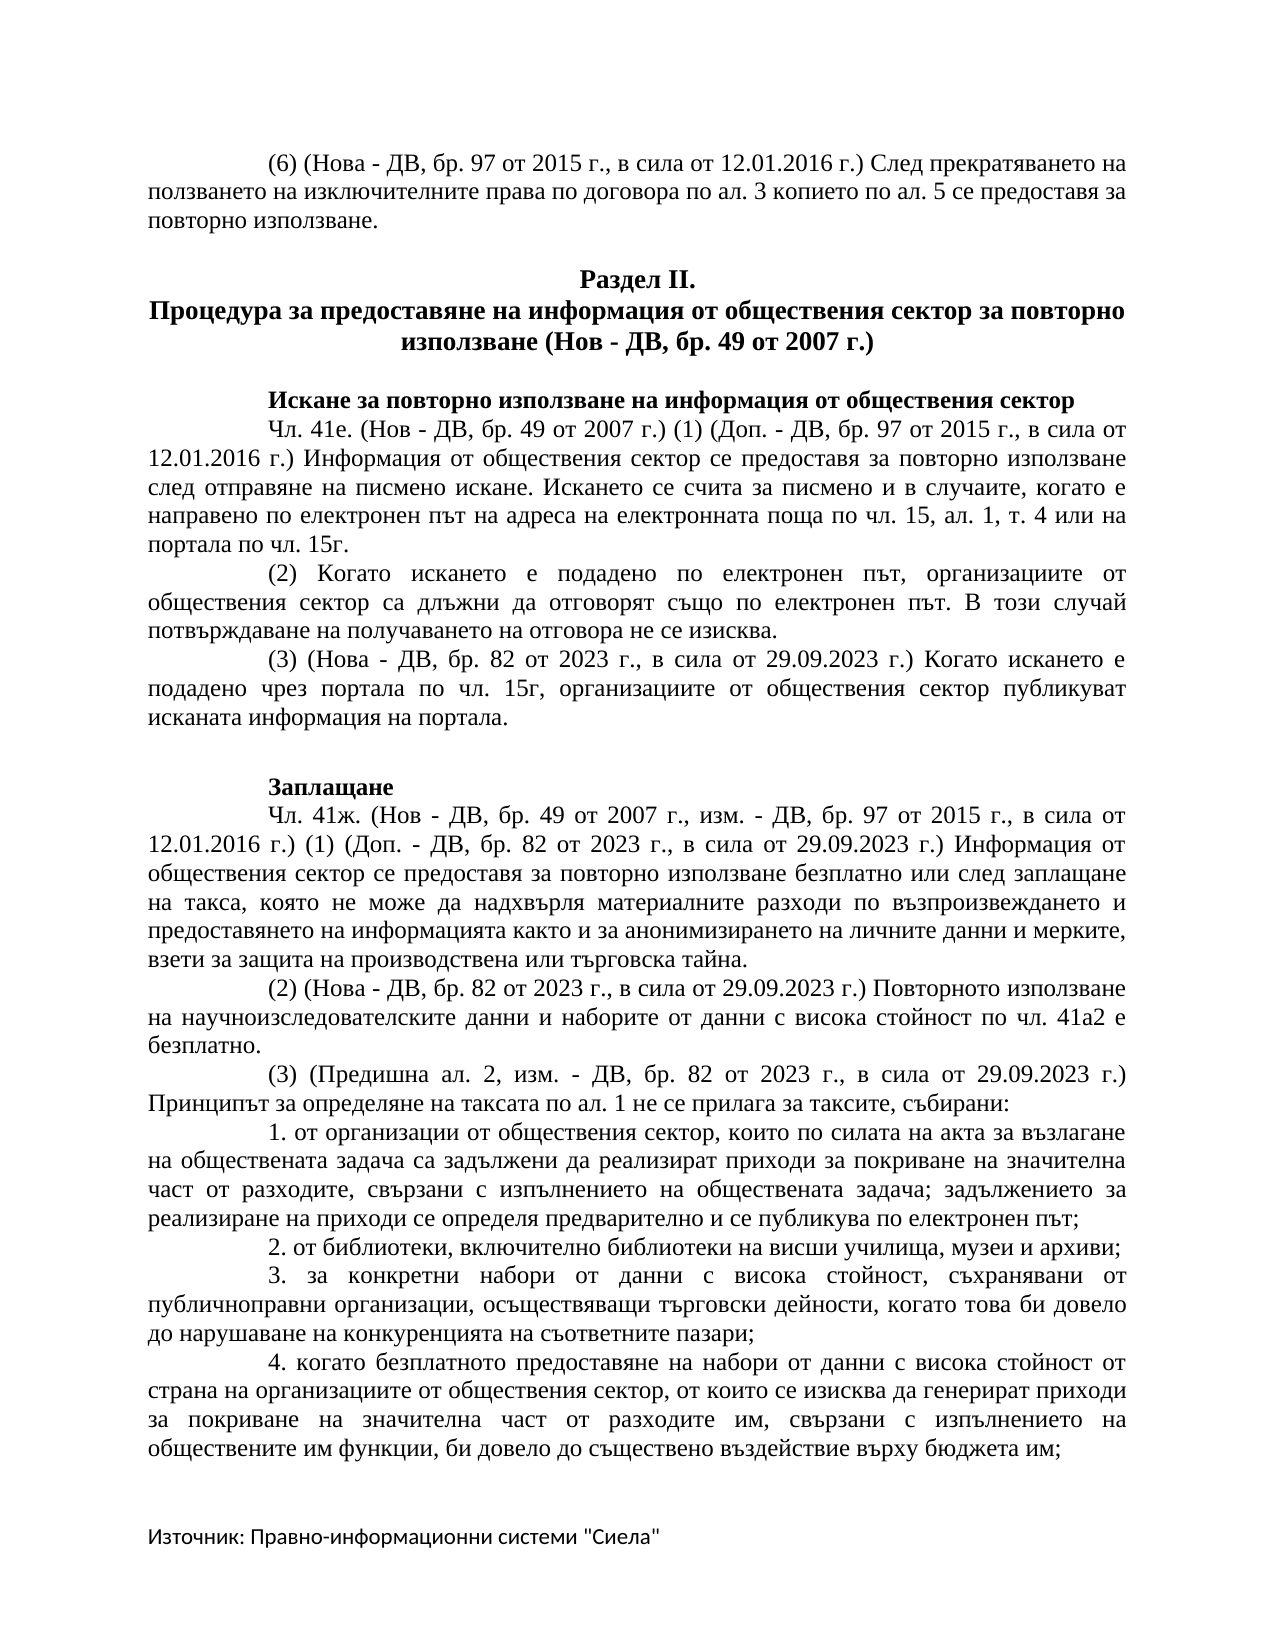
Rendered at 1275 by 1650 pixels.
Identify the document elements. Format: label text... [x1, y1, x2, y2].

text 3. за конкретни набори от данни с висока стойност, съхранявани от публичноправни организации, осъществяващи търговски дейности, когато това би довело до нарушаване на конкуренцията на съответните пазари; [148, 1261, 1127, 1347]
text (2) (Нова - ДВ, бр. 82 от 2023 г., в сила от 29.09.2023 г.) Повторното използване на научноизследователските данни и наборите от данни с висока стойност по чл. 41а2 е безплатно. [148, 973, 1127, 1059]
text (6) (Нова - ДВ, бр. 97 от 2015 г., в сила от 12.01.2016 г.) След прекратяването на ползването на изключителните права по договора по ал. 3 копието по ал. 5 се предоставя за повторно използване. [148, 148, 1127, 234]
text Чл. 41ж. (Нов - ДВ, бр. 49 от 2007 г., изм. - ДВ, бр. 97 от 2015 г., в сила от 12.01.2016 г.) (1) (Доп. - ДВ, бр. 82 от 2023 г., в сила от 29.09.2023 г.) Информация от обществения сектор се предоставя за повторно използване безплатно или след заплащане на такса, която не може да надхвърля материалните разходи по възпроизвеждането и предоставянето на информацията както и за анонимизирането на личните данни и мерките, взети за защита на производствена или търговска тайна. [148, 801, 1127, 973]
text Заплащане [148, 772, 1127, 801]
text (3) (Предишна ал. 2, изм. - ДВ, бр. 82 от 2023 г., в сила от 29.09.2023 г.) Принципът за определяне на таксата по ал. 1 не се прилага за таксите, събирани: [148, 1059, 1127, 1117]
text Раздел II. Процедура за предоставяне на информация от обществения сектор за повторно използване (Нов - ДВ, бр. 49 от 2007 г.) [148, 263, 1127, 356]
text Чл. 41е. (Нов - ДВ, бр. 49 от 2007 г.) (1) (Доп. - ДВ, бр. 97 от 2015 г., в сила от 12.01.2016 г.) Информация от обществения сектор се предоставя за повторно използване след отправяне на писмено искане. Искането се счита за писмено и в случаите, когато е направено по електронен път на адреса на електронната поща по чл. 15, ал. 1, т. 4 или на портала по чл. 15г. [148, 414, 1127, 558]
text 1. от организации от обществения сектор, които по силата на акта за възлагане на обществената задача са задължени да реализират приходи за покриване на значителна част от разходите, свързани с изпълнението на обществената задача; задължението за реализиране на приходи се определя предварително и се публикува по електронен път; [148, 1117, 1127, 1232]
text (3) (Нова - ДВ, бр. 82 от 2023 г., в сила от 29.09.2023 г.) Когато искането е подадено чрез портала по чл. 15г, организациите от обществения сектор публикуват исканата информация на портала. [148, 644, 1127, 731]
text Искане за повторно използване на информация от обществения сектор [148, 386, 1127, 414]
text 4. когато безплатното предоставяне на набори от данни с висока стойност от страна на организациите от обществения сектор, от които се изисква да генерират приходи за покриване на значителна част от разходите им, свързани с изпълнението на обществените им функции, би довело до съществено въздействие върху бюджета им; [148, 1347, 1127, 1462]
text (2) Когато искането е подадено по електронен път, организациите от обществения сектор са длъжни да отговорят също по електронен път. В този случай потвърждаване на получаването на отговора не се изисква. [148, 558, 1127, 644]
text 2. от библиотеки, включително библиотеки на висши училища, музеи и архиви; [148, 1232, 1127, 1261]
